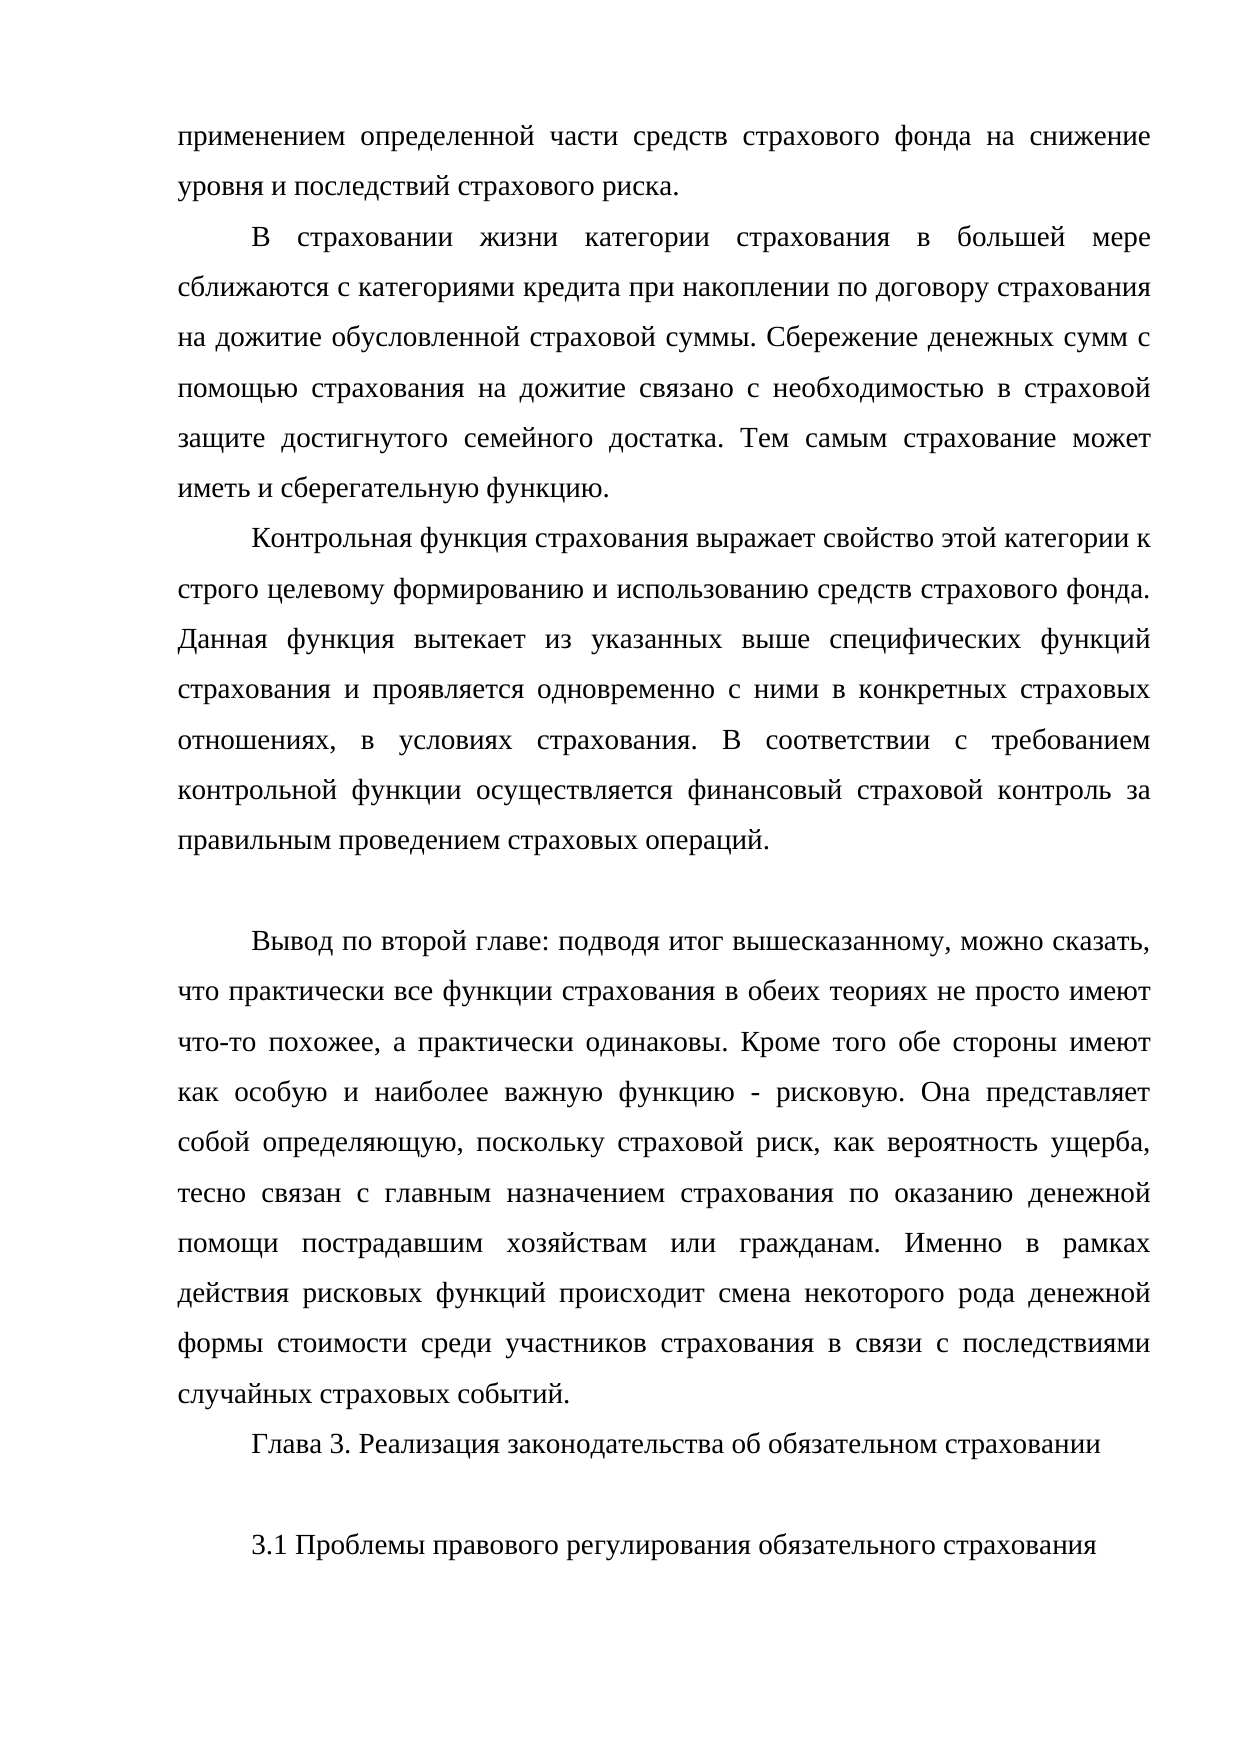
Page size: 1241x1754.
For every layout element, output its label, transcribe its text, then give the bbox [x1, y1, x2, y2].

text Глава 3. Реализация законодательства об обязательном страховании [177, 1426, 1152, 1460]
text Вывод по второй главе: подводя итог вышесказанному, можно сказать, что практически все функции страхования в обеих теориях не просто имеют что-то похожее, а практически одинаковы. Кроме того обе стороны имеют как особую и наиболее важную функцию - рисковую. Она представляет собой определяющую, поскольку страховой риск, как вероятность ущерба, тесно связан с главным назначением страхования по оказанию денежной помощи пострадавшим хозяйствам или гражданам. Именно в рамках действия рисковых функций происходит смена некоторого рода денежной формы стоимости среди участников страхования в связи с последствиями случайных страховых событий. [177, 923, 1152, 1409]
text 3.1 Проблемы правового регулирования обязательного страхования [177, 1527, 1152, 1560]
text Контрольная функция страхования выражает свойство этой категории к строго целевому формированию и использованию средств страхового фонда. Данная функция вытекает из указанных выше специфических функций страхования и проявляется одновременно с ними в конкретных страховых отношениях, в условиях страхования. В соответствии с требованием контрольной функции осуществляется финансовый страховой контроль за правильным проведением страховых операций. [177, 521, 1152, 856]
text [177, 118, 1152, 202]
text В страховании жизни категории страхования в большей мере сближаются с категориями кредита при накоплении по договору страхования на дожитие обусловленной страховой суммы. Сбережение денежных сумм с помощью страхования на дожитие связано с необходимостью в страховой защите достигнутого семейного достатка. Тем самым страхование может иметь и сберегательную функцию. [177, 219, 1152, 504]
